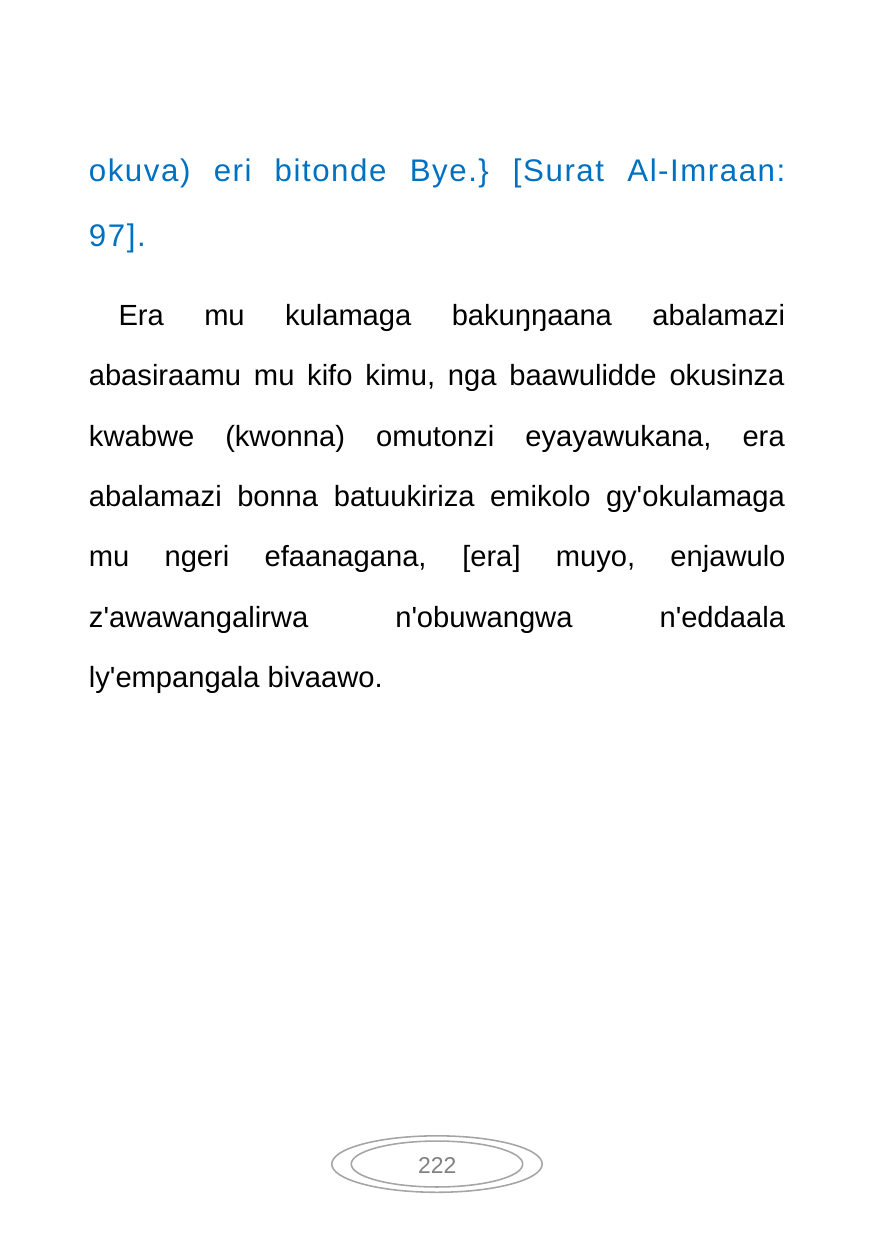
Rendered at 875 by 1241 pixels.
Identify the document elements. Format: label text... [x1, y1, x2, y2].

text Era mu kulamaga bakuŋŋaana abalamazi abasiraamu mu kifo kimu, nga baawulidde okusinza kwabwe (kwonna) omutonzi eyayawukana, era abalamazi bonna batuukiriza emikolo gy'okulamaga mu ngeri efaanagana, [era] muyo, enjawulo z'awawangalirwa n'obuwangwa n'eddaala ly'empangala bivaawo. [89, 298, 785, 693]
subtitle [89, 152, 785, 253]
